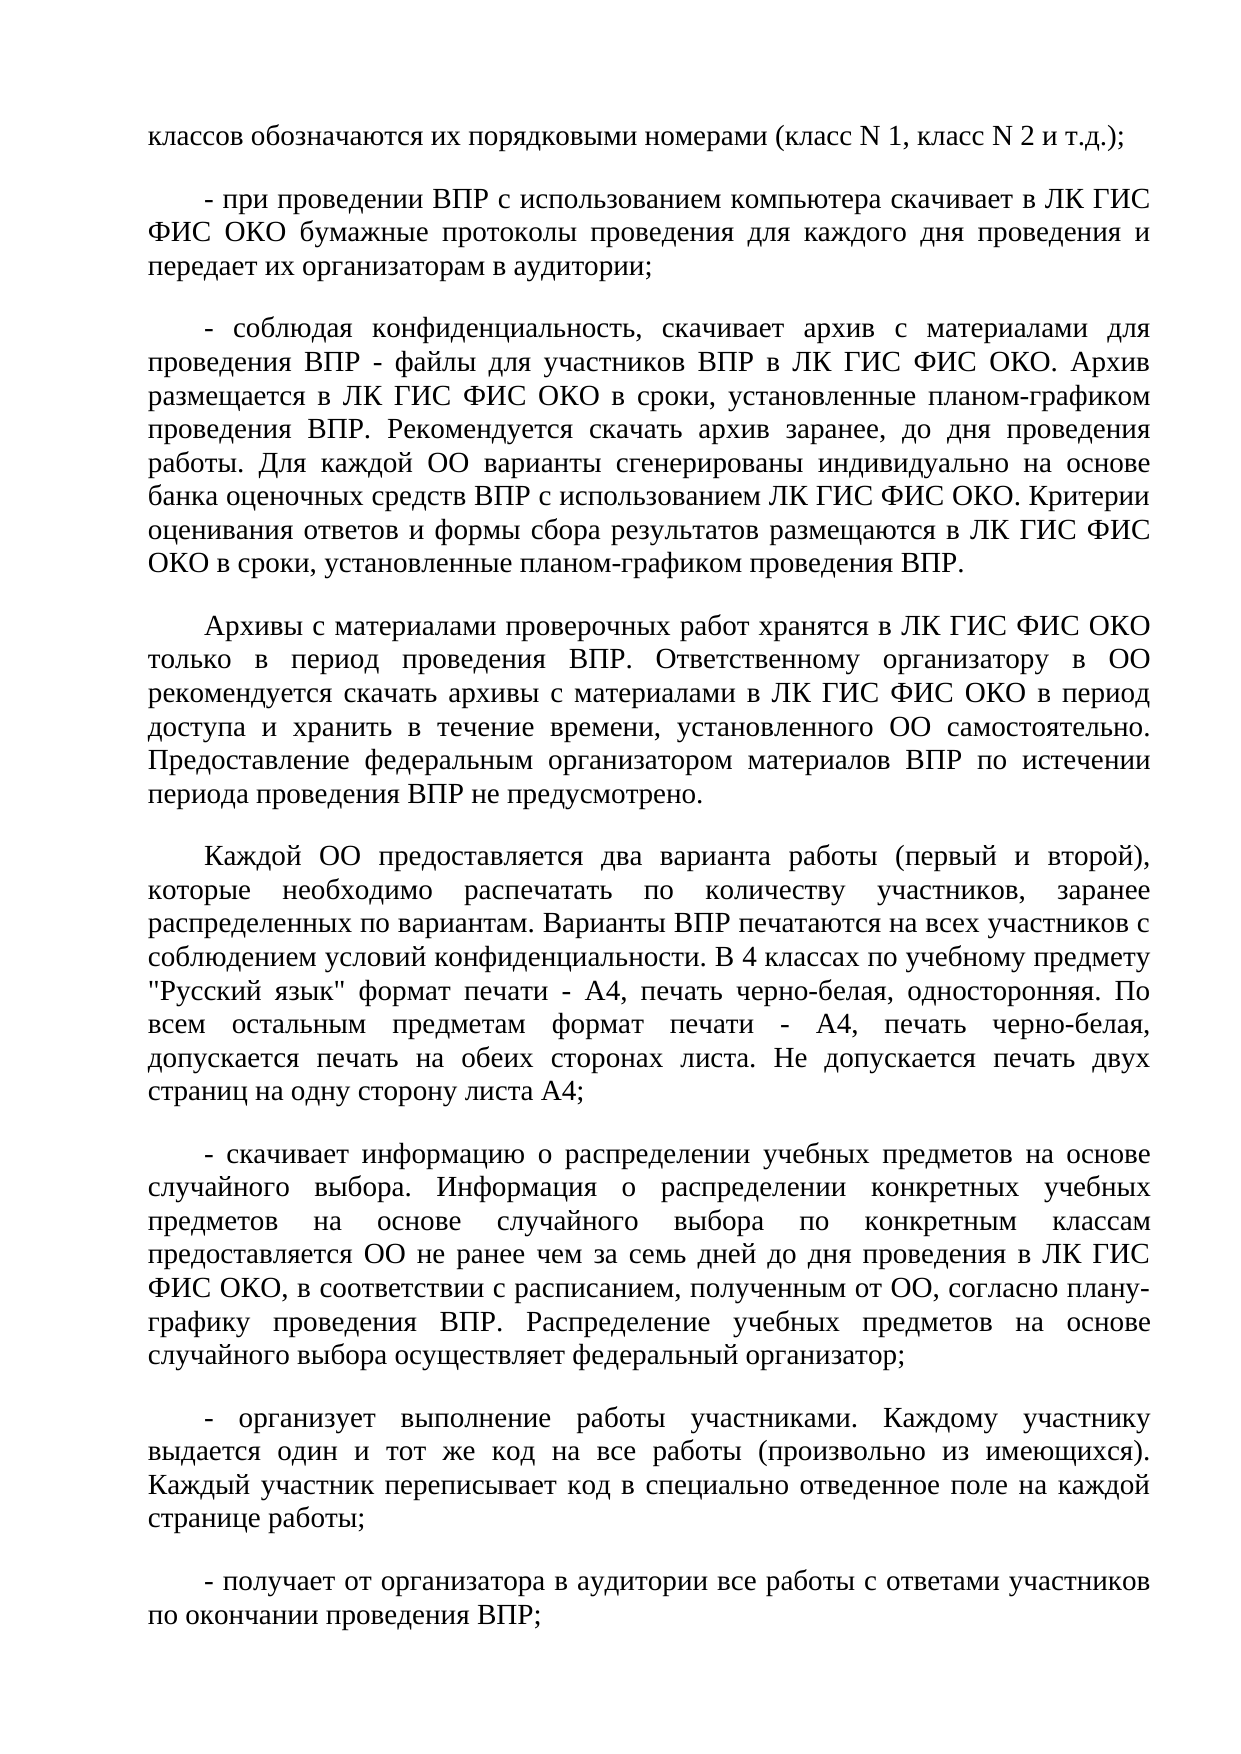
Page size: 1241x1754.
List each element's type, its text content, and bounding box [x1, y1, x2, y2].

text - организует выполнение работы участниками. Каждому участнику выдается один и тот же код на все работы (произвольно из имеющихся). Каждый участник переписывает код в специально отведенное поле на каждой странице работы; [148, 1400, 1152, 1534]
text - получает от организатора в аудитории все работы с ответами участников по окончании проведения ВПР; [148, 1563, 1152, 1630]
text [148, 118, 1152, 152]
text - соблюдая конфиденциальность, скачивает архив с материалами для проведения ВПР - файлы для участников ВПР в ЛК ГИС ФИС ОКО. Архив размещается в ЛК ГИС ФИС ОКО в сроки, установленные планом-графиком проведения ВПР. Рекомендуется скачать архив заранее, до дня проведения работы. Для каждой ОО варианты сгенерированы индивидуально на основе банка оценочных средств ВПР с использованием ЛК ГИС ФИС ОКО. Критерии оценивания ответов и формы сбора результатов размещаются в ЛК ГИС ФИС ОКО в сроки, установленные планом-графиком проведения ВПР. [148, 311, 1152, 579]
text - при проведении ВПР с использованием компьютера скачивает в ЛК ГИС ФИС ОКО бумажные протоколы проведения для каждого дня проведения и передает их организаторам в аудитории; [148, 181, 1152, 281]
text - скачивает информацию о распределении учебных предметов на основе случайного выбора. Информация о распределении конкретных учебных предметов на основе случайного выбора по конкретным классам предоставляется ОО не ранее чем за семь дней до дня проведения в ЛК ГИС ФИС ОКО, в соответствии с расписанием, полученным от ОО, согласно плану-графику проведения ВПР. Распределение учебных предметов на основе случайного выбора осуществляет федеральный организатор; [148, 1136, 1152, 1371]
text Каждой ОО предоставляется два варианта работы (первый и второй), которые необходимо распечатать по количеству участников, заранее распределенных по вариантам. Варианты ВПР печатаются на всех участников с соблюдением условий конфиденциальности. В 4 классах по учебному предмету "Русский язык" формат печати - A4, печать черно-белая, односторонняя. По всем остальным предметам формат печати - A4, печать черно-белая, допускается печать на обеих сторонах листа. Не допускается печать двух страниц на одну сторону листа A4; [148, 838, 1152, 1107]
text Архивы с материалами проверочных работ хранятся в ЛК ГИС ФИС ОКО только в период проведения ВПР. Ответственному организатору в ОО рекомендуется скачать архивы с материалами в ЛК ГИС ФИС ОКО в период доступа и хранить в течение времени, установленного ОО самостоятельно. Предоставление федеральным организатором материалов ВПР по истечении периода проведения ВПР не предусмотрено. [148, 608, 1152, 809]
